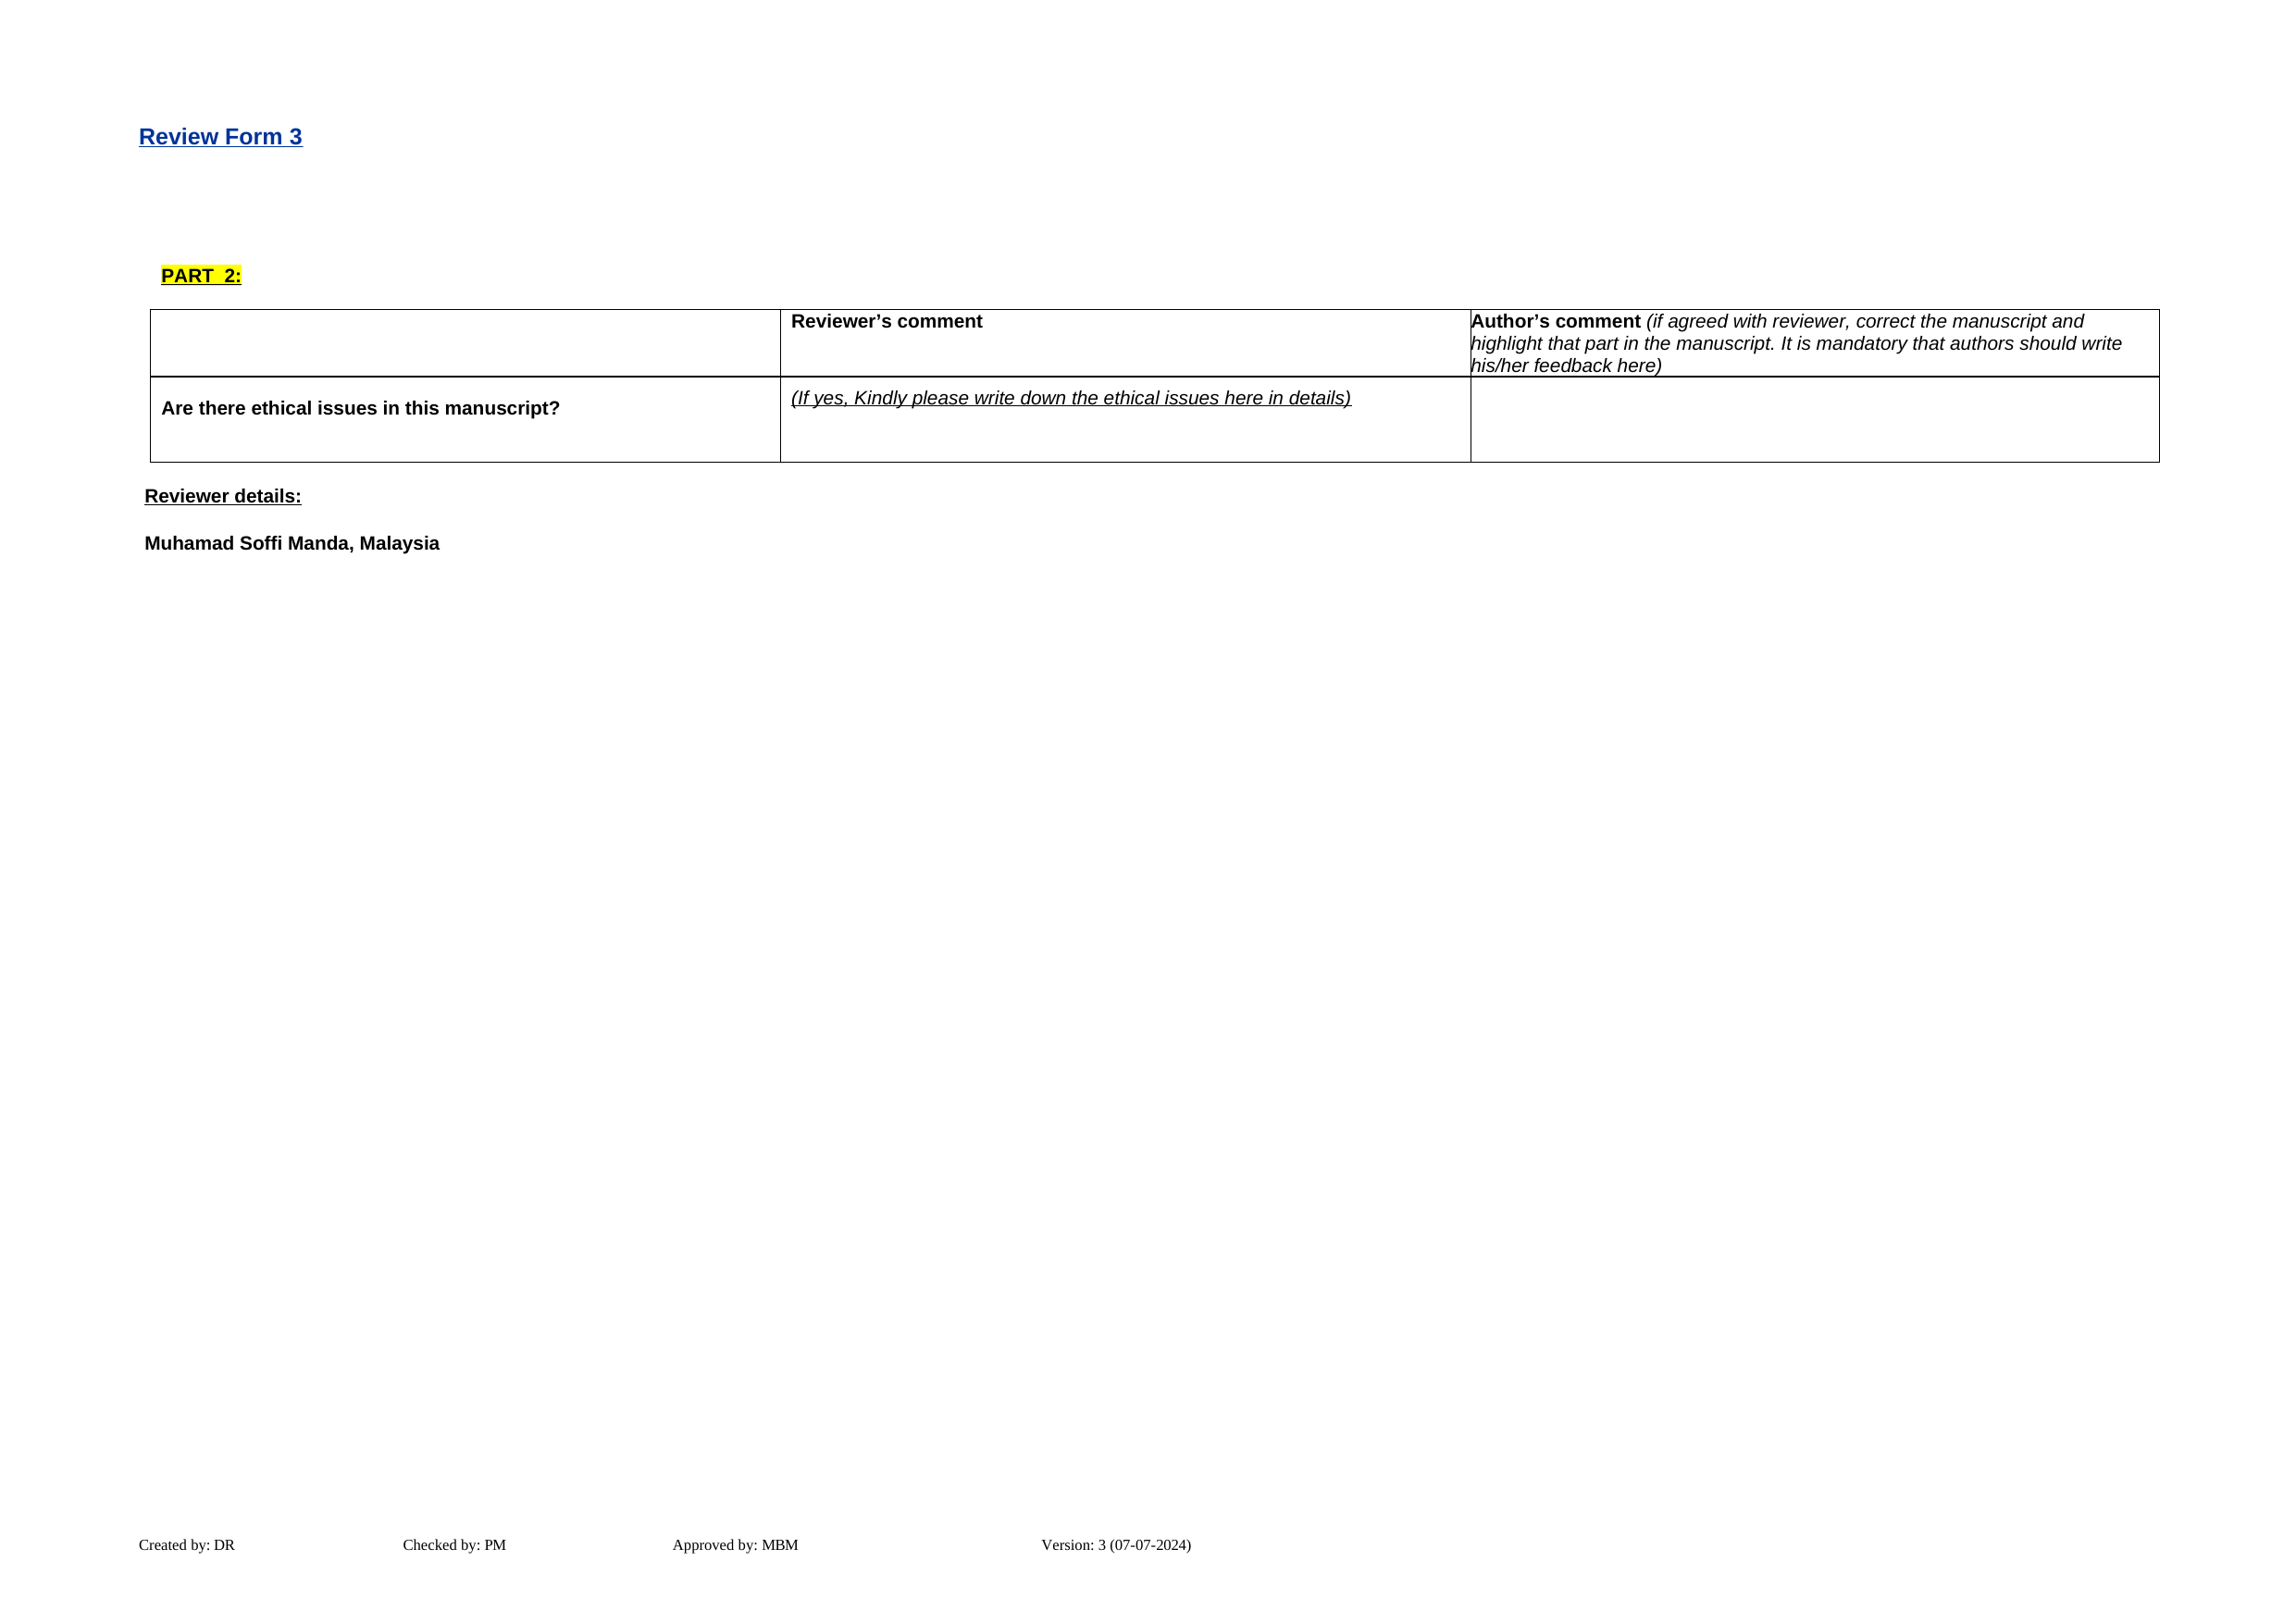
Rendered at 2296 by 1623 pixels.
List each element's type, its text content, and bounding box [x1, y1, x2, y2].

table_cell Are there ethical issues in this manuscript? [151, 378, 780, 462]
table_cell Reviewer’s comment [781, 310, 1471, 376]
table_cell [1471, 378, 2159, 462]
text Reviewer details: [123, 485, 2172, 507]
table_cell Author’s comment (if agreed with reviewer, correct the manuscript and highlight that part in the manuscript. It is mandatory that authors should write his/her feedback here) [1471, 310, 2159, 376]
table_cell [151, 310, 780, 376]
text Muhamad Soffi Manda, Malaysia [123, 531, 2172, 553]
table_header PART 2: [151, 265, 2159, 308]
table_cell (If yes, Kindly please write down the ethical issues here in details) [781, 378, 1471, 462]
